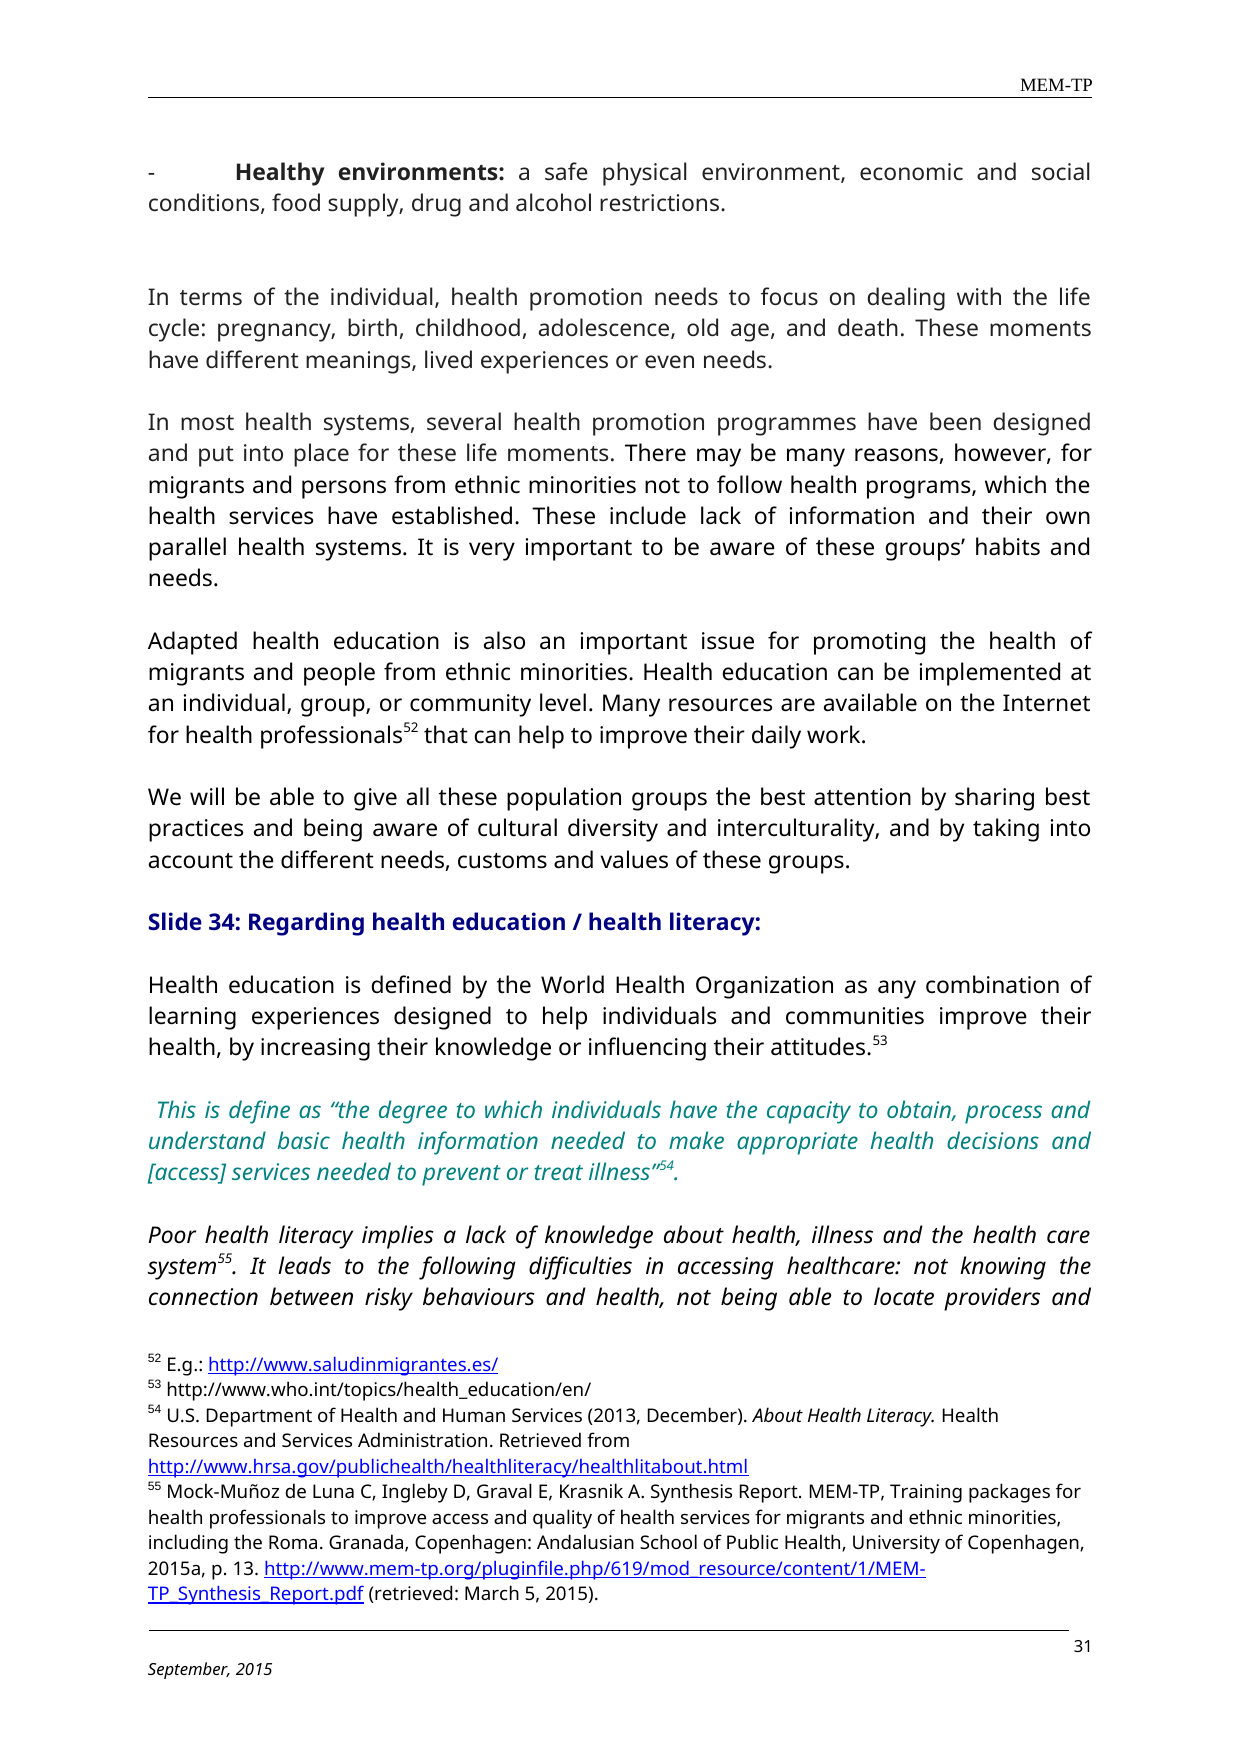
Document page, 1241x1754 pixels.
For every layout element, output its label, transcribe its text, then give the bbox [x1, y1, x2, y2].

text In most health systems, several health promotion programmes have been designed and put into place for these life moments. There may be many reasons, however, for migrants and persons from ethnic minorities not to follow health programs, which the health services have established. These include lack of information and their own parallel health systems. It is very important to be aware of these groups’ habits and needs. [148, 406, 1092, 593]
text - Healthy environments: a safe physical environment, economic and social conditions, food supply, drug and alcohol restrictions. [148, 156, 1092, 218]
text This is define as “the degree to which individuals have the capacity to obtain, process and understand basic health information needed to make appropriate health decisions and [access] services needed to prevent or treat illness”. [148, 1093, 1092, 1187]
text Adapted health education is also an important issue for promoting the health of migrants and people from ethnic minorities. Health education can be implemented at an individual, group, or community level. Many resources are available on the Internet for health professionals that can help to improve their daily work. [148, 625, 1092, 750]
text We will be able to give all these population groups the best attention by sharing best practices and being aware of cultural diversity and interculturality, and by taking into account the different needs, customs and values of these groups. [148, 781, 1092, 875]
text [148, 1218, 1092, 1312]
text In terms of the individual, health promotion needs to focus on dealing with the life cycle: pregnancy, birth, childhood, adolescence, old age, and death. These moments have different meanings, lived experiences or even needs. [148, 281, 1092, 375]
text Slide 34: Regarding health education / health literacy: [148, 906, 1092, 937]
